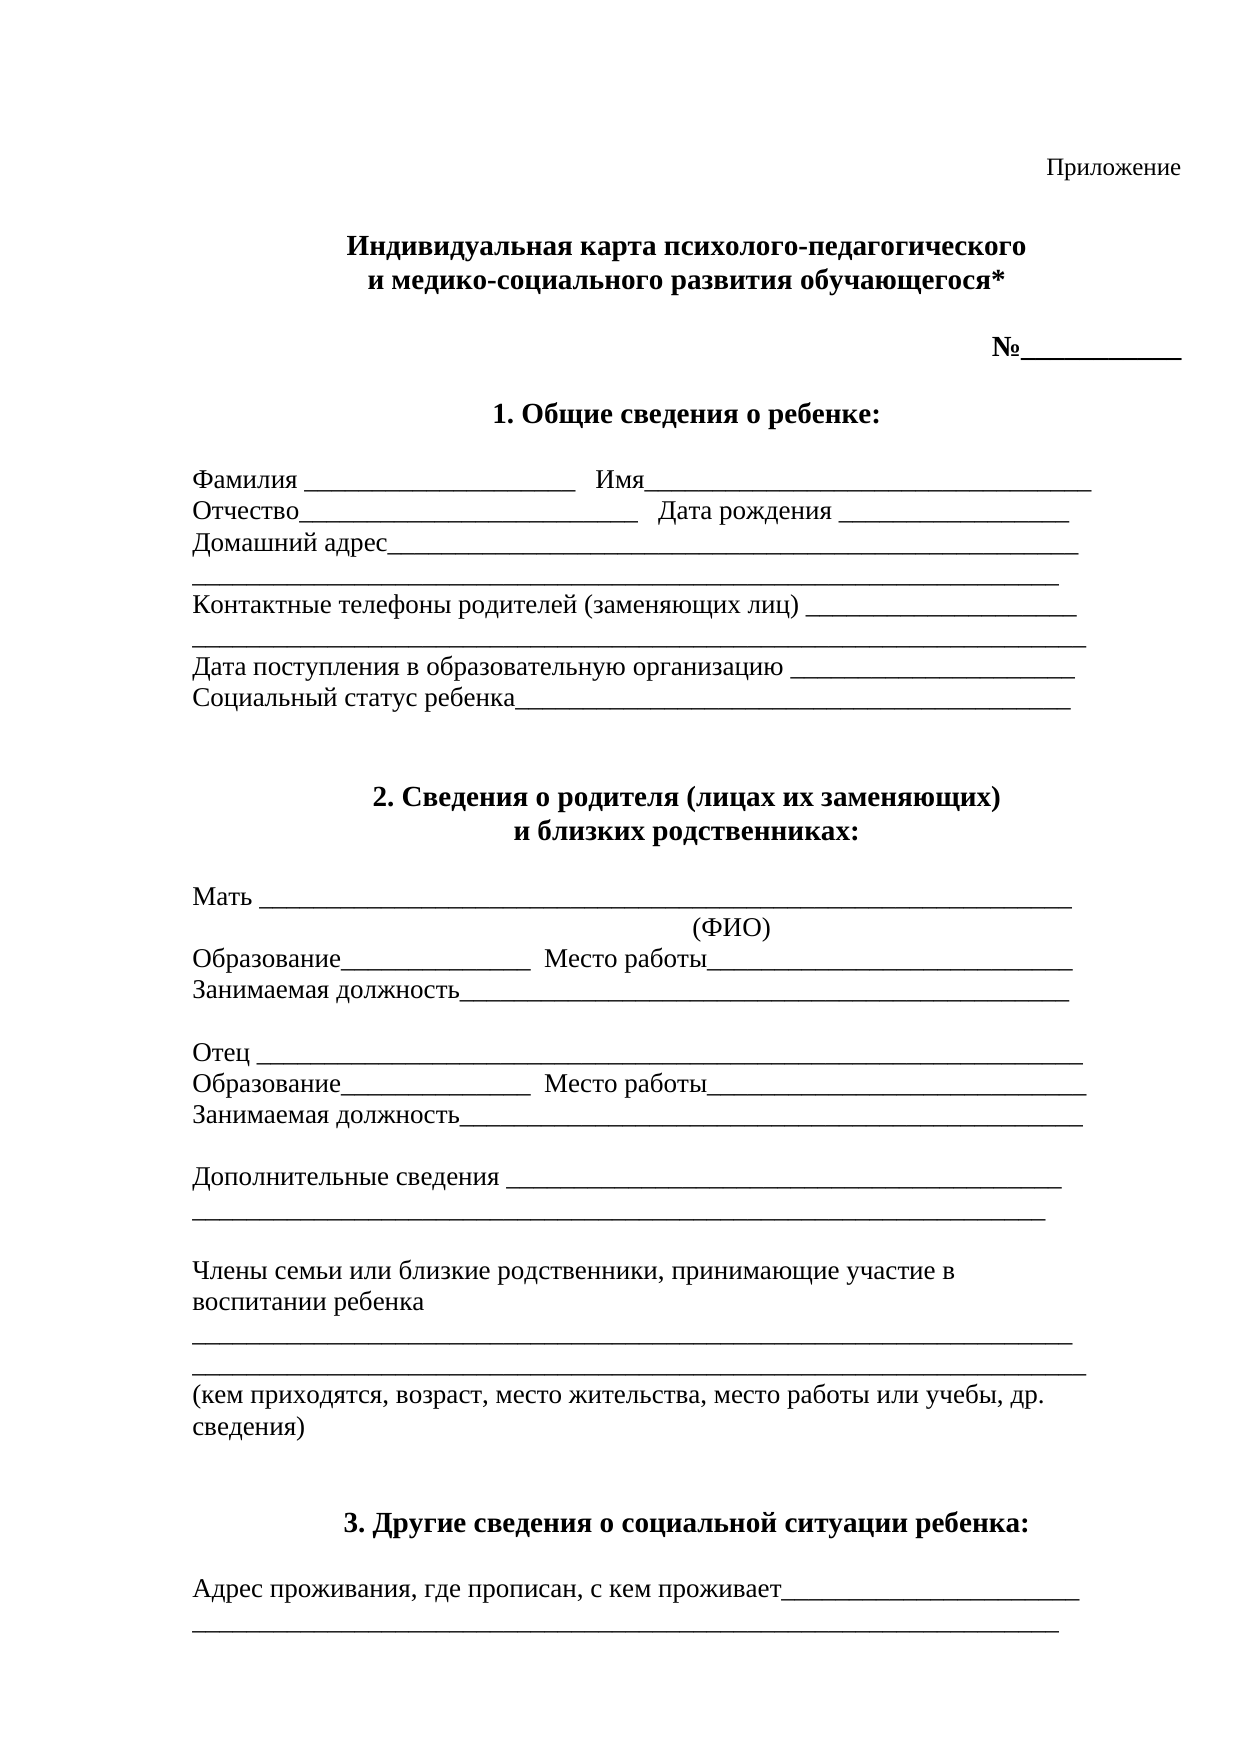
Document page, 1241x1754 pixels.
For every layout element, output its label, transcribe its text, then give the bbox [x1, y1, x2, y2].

text ________________________________________________________________ [118, 1604, 1181, 1635]
text Занимаемая должность______________________________________________ [118, 1098, 1181, 1129]
text Приложение [118, 152, 1181, 180]
text (кем приходятся, возраст, место жительства, место работы или учебы, др. [118, 1378, 1181, 1410]
text __________________________________________________________________ [118, 619, 1181, 650]
text №___________ [118, 329, 1181, 363]
text Отчество_________________________ Дата рождения _________________ [118, 494, 1181, 526]
text 2. Сведения о родителя (лицах их заменяющих) [118, 779, 1181, 813]
text _________________________________________________________________ [118, 1316, 1181, 1347]
text Образование______________ Место работы____________________________ [118, 1067, 1181, 1098]
text 1. Общие сведения о ребенке: [118, 396, 1181, 430]
text Адрес проживания, где прописан, с кем проживает______________________ [118, 1573, 1181, 1604]
text Образование______________ Место работы___________________________ [118, 942, 1181, 974]
text Домашний адрес___________________________________________________ [118, 526, 1181, 557]
text Социальный статус ребенка_________________________________________ [118, 681, 1181, 712]
text Мать ____________________________________________________________ [118, 880, 1181, 911]
text (ФИО) [118, 911, 1181, 942]
text воспитании ребенка [118, 1285, 1181, 1316]
text ________________________________________________________________ [118, 557, 1181, 588]
text и близких родственниках: [118, 813, 1181, 847]
text и медико-социального развития обучающегося* [118, 262, 1181, 296]
text Дополнительные сведения _________________________________________ [118, 1161, 1181, 1192]
text Занимаемая должность_____________________________________________ [118, 974, 1181, 1005]
text Индивидуальная карта психолого-педагогического [118, 228, 1181, 262]
text _______________________________________________________________ [118, 1192, 1181, 1223]
text сведения) [118, 1410, 1181, 1441]
text 3. Другие сведения о социальной ситуации ребенка: [118, 1506, 1181, 1539]
text Дата поступления в образовательную организацию _____________________ [118, 650, 1181, 681]
text Отец _____________________________________________________________ [118, 1036, 1181, 1067]
text __________________________________________________________________ [118, 1347, 1181, 1378]
text Контактные телефоны родителей (заменяющих лиц) ____________________ [118, 588, 1181, 619]
text Члены семьи или близкие родственники, принимающие участие в [118, 1254, 1181, 1285]
text Фамилия ____________________ Имя_________________________________ [118, 463, 1181, 494]
